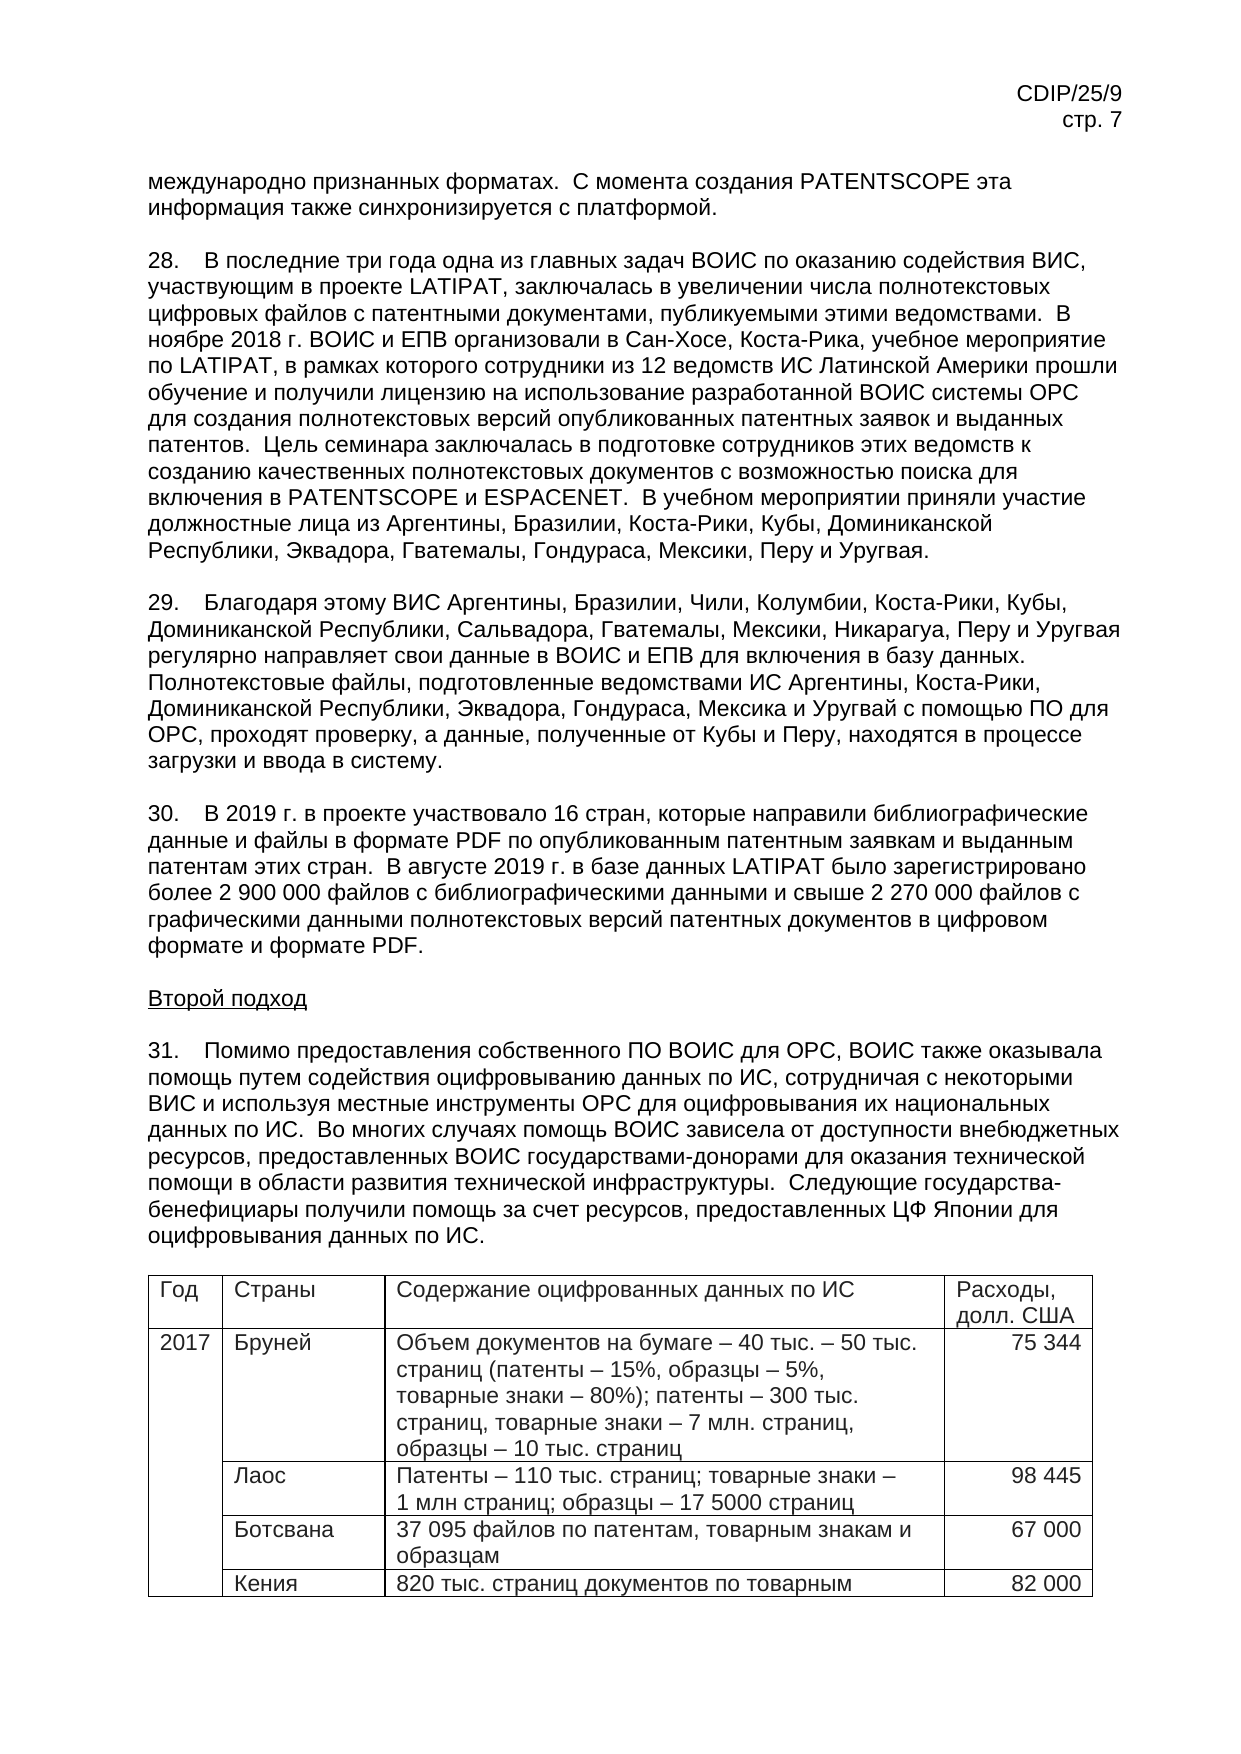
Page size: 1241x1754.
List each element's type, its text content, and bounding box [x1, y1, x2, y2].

table_cell Лаос [223, 1462, 384, 1515]
text Второй подход [148, 985, 1122, 1011]
table_cell 37 095 файлов по патентам, товарным знакам и образцам [386, 1516, 944, 1569]
list В последние три года одна из главных задач ВОИС по оказанию содействия ВИС, участвующим в проекте LATIPAT, заключалась в увеличении числа полнотекстовых цифровых файлов с патентными документами, публикуемыми этими ведомствами. В ноябре 2018 г. ВОИС и ЕПВ организовали в Сан-Хосе, Коста-Рика, учебное мероприятие по LATIPAT, в рамках которого сотрудники из 12 ведомств ИС Латинской Америки прошли обучение и получили лицензию на использование разработанной ВОИС системы ОРС для создания полнотекстовых версий опубликованных патентных заявок и выданных патентов. Цель семинара заключалась в подготовке сотрудников этих ведомств к созданию качественных полнотекстовых документов с возможностью поиска для включения в PATENTSCOPE и ESPACENET. В учебном мероприятии приняли участие должностные лица из Аргентины, Бразилии, Коста-Рики, Кубы, Доминиканской Республики, Эквадора, Гватемалы, Гондураса, Мексики, Перу и Уругвая. [148, 247, 1122, 563]
table_cell Кения [223, 1570, 384, 1596]
table_cell Объем документов на бумаге – 40 тыс. – 50 тыс. страниц (патенты – 15%, образцы – 5%, товарные знаки – 80%); патенты – 300 тыс. страниц, товарные знаки – 7 млн. страниц, образцы – 10 тыс. страниц [386, 1329, 944, 1461]
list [148, 168, 1122, 220]
table_cell Бруней [223, 1329, 384, 1461]
table_header Страны [223, 1276, 384, 1328]
table_header Год [149, 1276, 222, 1328]
list Помимо предоставления собственного ПО ВОИС для ОРС, ВОИС также оказывала помощь путем содействия оцифровыванию данных по ИС, сотрудничая с некоторыми ВИС и используя местные инструменты ОРС для оцифровывания их национальных данных по ИС. Во многих случаях помощь ВОИС зависела от доступности внебюджетных ресурсов, предоставленных ВОИС государствами-донорами для оказания технической помощи в области развития технической инфраструктуры. Следующие государства-бенефициары получили помощь за счет ресурсов, предоставленных ЦФ Японии для оцифровывания данных по ИС. [148, 1037, 1122, 1248]
table_cell 75 344 [945, 1329, 1092, 1461]
table_header Расходы, долл. США [945, 1276, 1092, 1328]
table_cell 82 000 [945, 1570, 1092, 1596]
table_cell Ботсвана [223, 1516, 384, 1569]
table_header Содержание оцифрованных данных по ИС [386, 1276, 944, 1328]
table_cell Патенты – 110 тыс. страниц; товарные знаки –1 млн страниц; образцы – 17 5000 страниц [386, 1462, 944, 1515]
table_cell 2017 [149, 1329, 222, 1596]
table_cell 98 445 [945, 1462, 1092, 1515]
list В 2019 г. в проекте участвовало 16 стран, которые направили библиографические данные и файлы в формате PDF по опубликованным патентным заявкам и выданным патентам этих стран. В августе 2019 г. в базе данных LATIPAT было зарегистрировано более 2 900 000 файлов с библиографическими данными и свыше 2 270 000 файлов с графическими данными полнотекстовых версий патентных документов в цифровом формате и формате PDF. [148, 800, 1122, 958]
table_cell 67 000 [945, 1516, 1092, 1569]
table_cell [386, 1570, 944, 1596]
list Благодаря этому ВИС Аргентины, Бразилии, Чили, Колумбии, Коста-Рики, Кубы, Доминиканской Республики, Сальвадора, Гватемалы, Мексики, Никарагуа, Перу и Уругвая регулярно направляет свои данные в ВОИС и ЕПВ для включения в базу данных. Полнотекстовые файлы, подготовленные ведомствами ИС Аргентины, Коста-Рики, Доминиканской Республики, Эквадора, Гондураса, Мексика и Уругвай с помощью ПО для ОРС, проходят проверку, а данные, полученные от Кубы и Перу, находятся в процессе загрузки и ввода в систему. [148, 589, 1122, 774]
